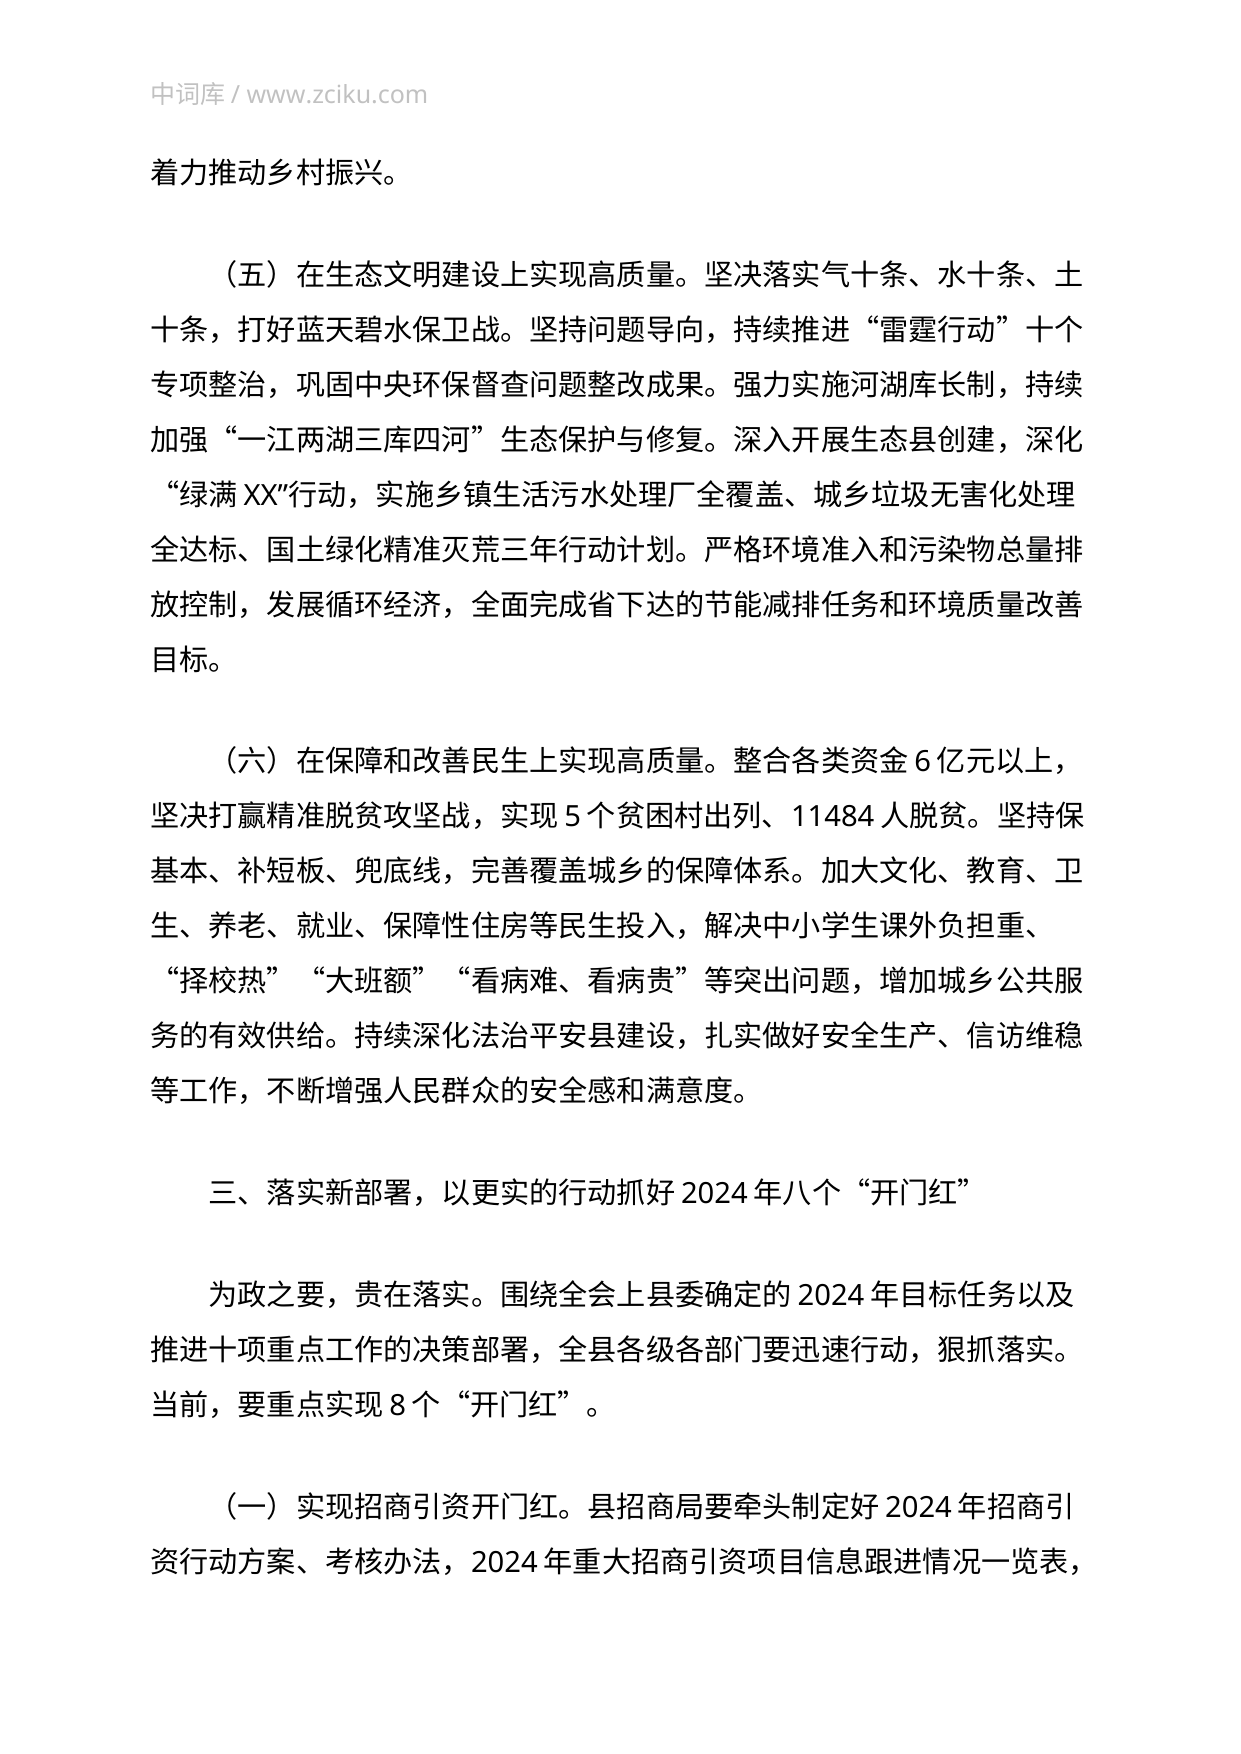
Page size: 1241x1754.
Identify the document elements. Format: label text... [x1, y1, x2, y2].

text 三、落实新部署，以更实的行动抓好2024年八个“开门红” [150, 1169, 1090, 1212]
text （六）在保障和改善民生上实现高质量。整合各类资金6亿元以上，坚决打赢精准脱贫攻坚战，实现5个贫困村出列、11484人脱贫。坚持保基本、补短板、兜底线，完善覆盖城乡的保障体系。加大文化、教育、卫生、养老、就业、保障性住房等民生投入，解决中小学生课外负担重、“择校热”“大班额”“看病难、看病贵”等突出问题，增加城乡公共服务的有效供给。持续深化法治平安县建设，扎实做好安全生产、信访维稳等工作，不断增强人民群众的安全感和满意度。 [150, 738, 1090, 1110]
text 为政之要，贵在落实。围绕全会上县委确定的2024年目标任务以及推进十项重点工作的决策部署，全县各级各部门要迅速行动，狠抓落实。当前，要重点实现8个“开门红”。 [150, 1271, 1090, 1423]
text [150, 150, 1090, 192]
text （五）在生态文明建设上实现高质量。坚决落实气十条、水十条、土十条，打好蓝天碧水保卫战。坚持问题导向，持续推进“雷霆行动”十个专项整治，巩固中央环保督查问题整改成果。强力实施河湖库长制，持续加强“一江两湖三库四河”生态保护与修复。深入开展生态县创建，深化“绿满XX”行动，实施乡镇生活污水处理厂全覆盖、城乡垃圾无害化处理全达标、国土绿化精准灭荒三年行动计划。严格环境准入和污染物总量排放控制，发展循环经济，全面完成省下达的节能减排任务和环境质量改善目标。 [150, 252, 1090, 678]
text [150, 1483, 1090, 1581]
